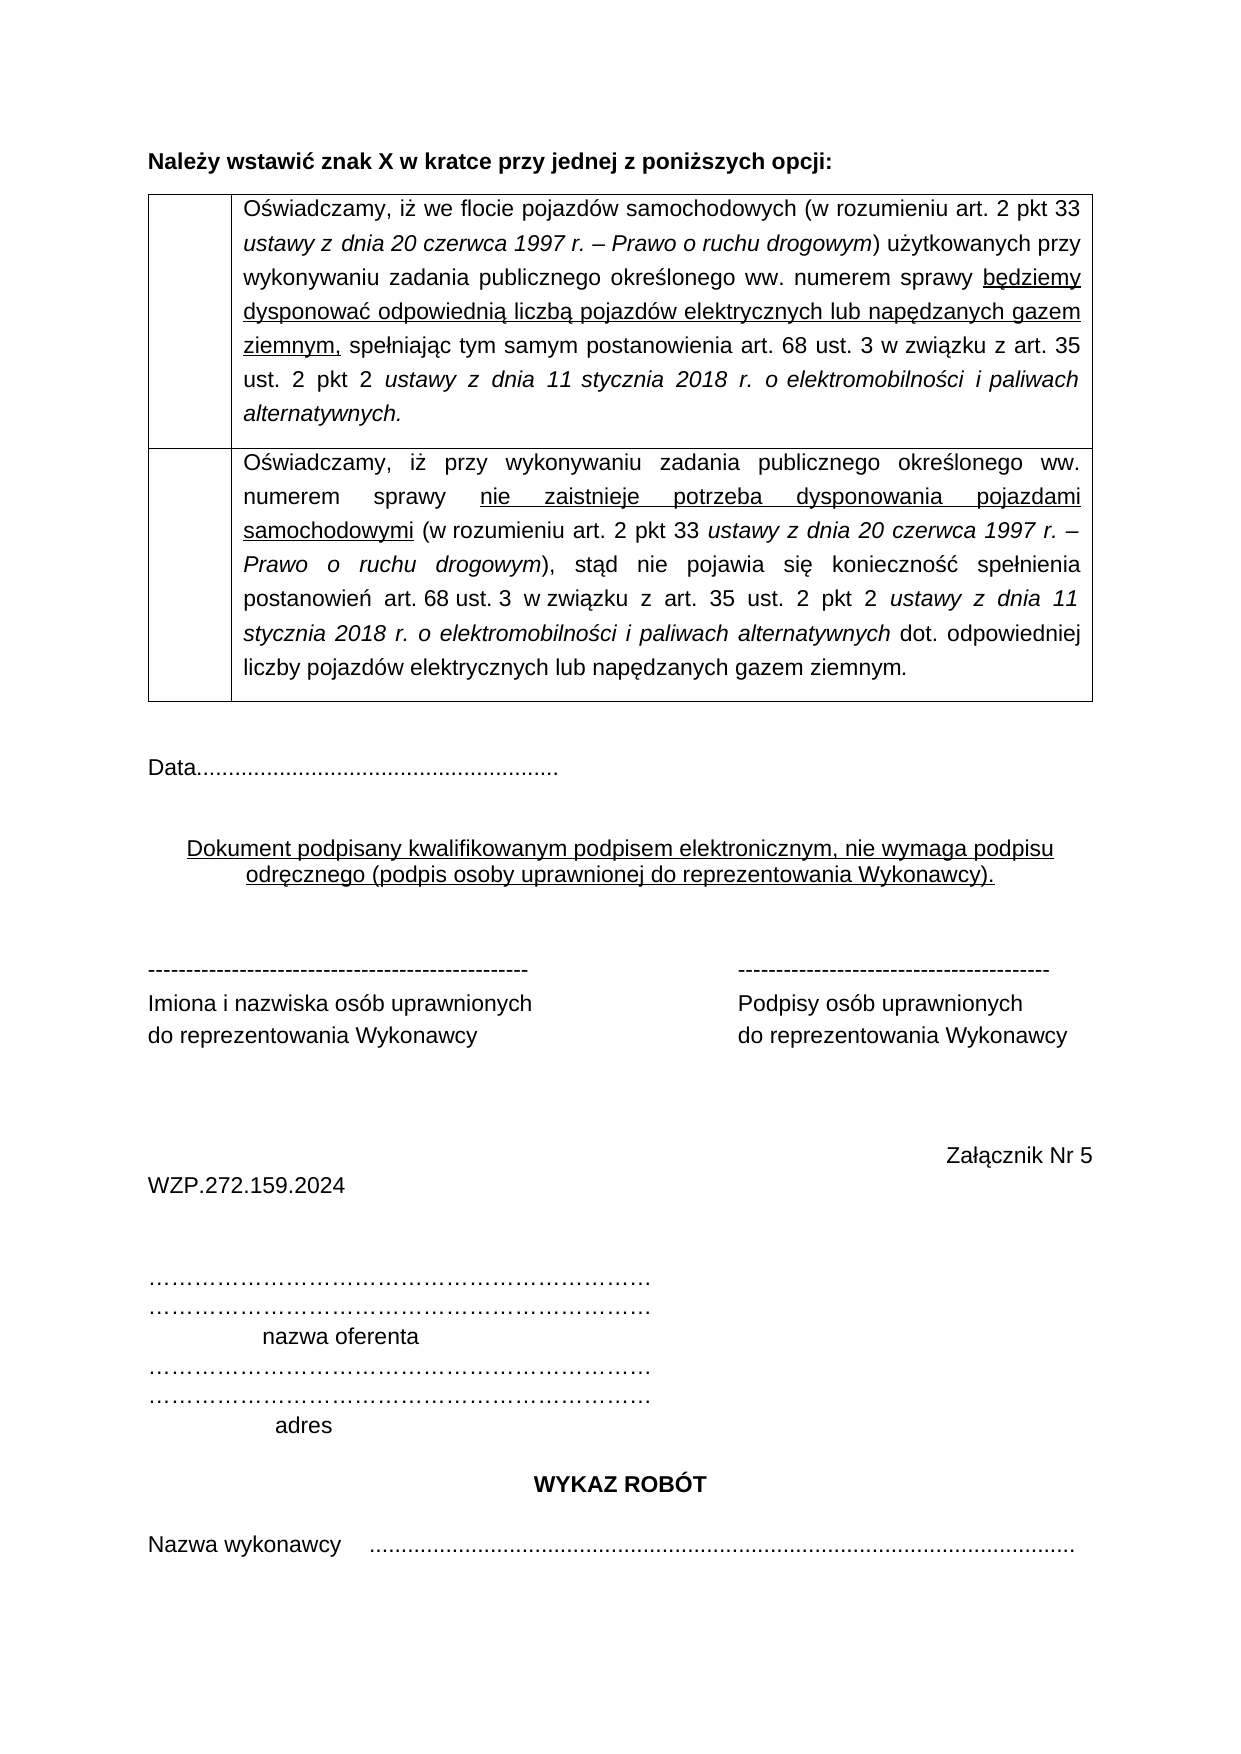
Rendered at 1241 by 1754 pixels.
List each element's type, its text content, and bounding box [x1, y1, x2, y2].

text ………………………………………………………… [148, 1353, 1093, 1379]
text Nazwa wykonawcy ............................................................................................................... [148, 1531, 1093, 1557]
table_cell Oświadczamy, iż przy wykonywaniu zadania publicznego określonego ww. numerem sprawy nie zaistnieje potrzeba dysponowania pojazdami samochodowymi (w rozumieniu art. 2 pkt 33 ustawy z dnia 20 czerwca 1997 r. – Prawo o ruchu drogowym), stąd nie pojawia się konieczność spełnienia postanowień art. 68 ust. 3 w związku z art. 35 ust. 2 pkt 2 ustawy z dnia 11 stycznia 2018 r. o elektromobilności i paliwach alternatywnych dot. odpowiedniej liczby pojazdów elektrycznych lub napędzanych gazem ziemnym. [232, 449, 1092, 701]
text Załącznik Nr 5 [148, 1142, 1093, 1169]
text Dokument podpisany kwalifikowanym podpisem elektronicznym, nie wymaga podpisu odręcznego (podpis osoby uprawnionej do reprezentowania Wykonawcy). [148, 835, 1093, 888]
text Data......................................................... [148, 754, 1093, 781]
text nazwa oferenta [148, 1323, 1093, 1349]
text -------------------------------------------------- ----------------------------------------- [148, 956, 1093, 982]
text do reprezentowania Wykonawcy do reprezentowania Wykonawcy [148, 1022, 1093, 1048]
text Imiona i nazwiska osób uprawnionych Podpisy osób uprawnionych [148, 990, 1093, 1017]
table_cell [149, 449, 231, 701]
table_header [149, 195, 231, 448]
text adres [148, 1412, 1093, 1438]
text ………………………………………………………… [148, 1293, 1093, 1319]
text WYKAZ ROBÓT [148, 1471, 1093, 1498]
text ………………………………………………………… [148, 1382, 1093, 1409]
text Należy wstawić znak X w kratce przy jednej z poniższych opcji: [148, 148, 1093, 174]
text WZP.272.159.2024 [148, 1172, 1093, 1198]
text ………………………………………………………… [148, 1263, 1093, 1290]
table_header Oświadczamy, iż we flocie pojazdów samochodowych (w rozumieniu art. 2 pkt 33 ustawy z dnia 20 czerwca 1997 r. – Prawo o ruchu drogowym) użytkowanych przy wykonywaniu zadania publicznego określonego ww. numerem sprawy będziemy dysponować odpowiednią liczbą pojazdów elektrycznych lub napędzanych gazem ziemnym, spełniając tym samym postanowienia art. 68 ust. 3 w związku z art. 35 ust. 2 pkt 2 ustawy z dnia 11 stycznia 2018 r. o elektromobilności i paliwach alternatywnych. [232, 195, 1092, 448]
